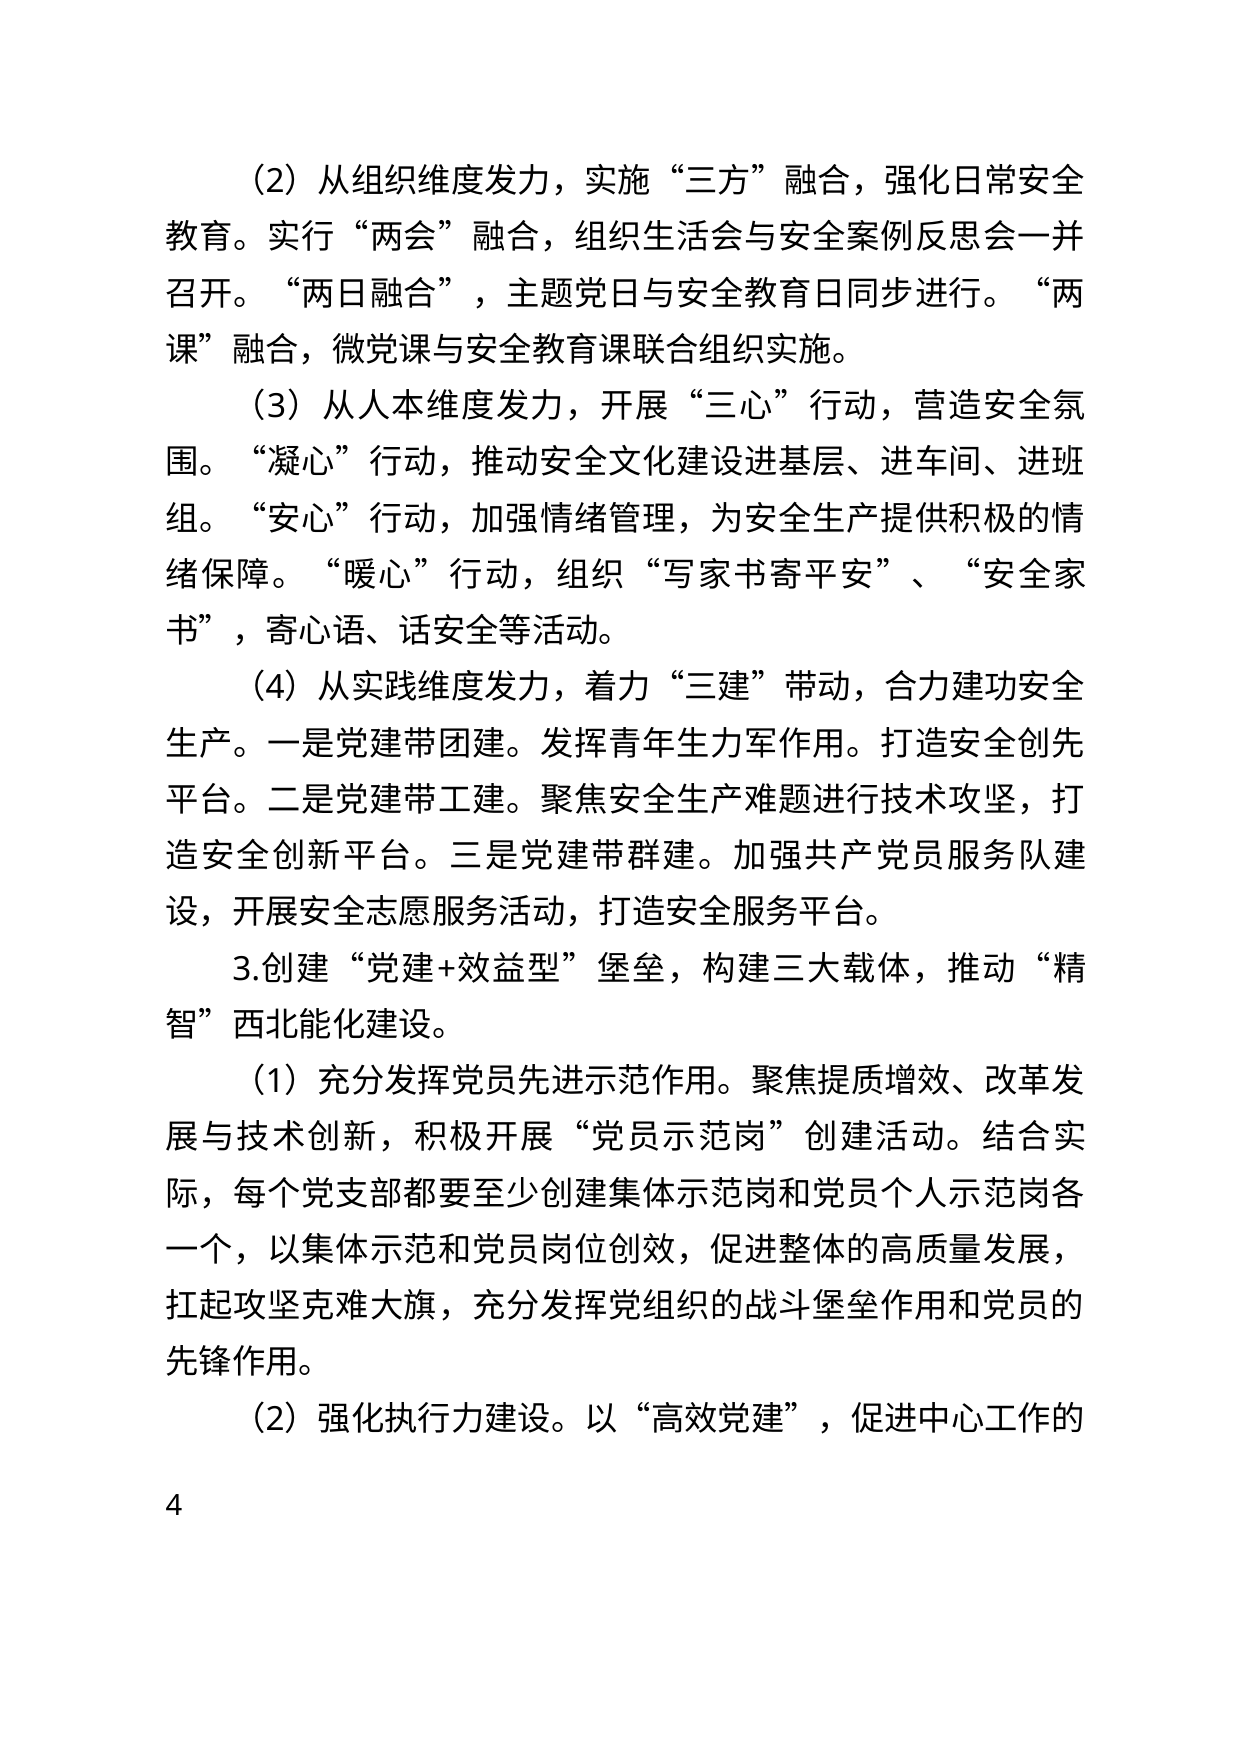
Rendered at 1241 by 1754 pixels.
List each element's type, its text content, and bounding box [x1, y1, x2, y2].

text （1）充分发挥党员先进示范作用。聚焦提质增效、改革发展与技术创新，积极开展“党员示范岗”创建活动。结合实际，每个党支部都要至少创建集体示范岗和党员个人示范岗各一个，以集体示范和党员岗位创效，促进整体的高质量发展，扛起攻坚克难大旗，充分发挥党组织的战斗堡垒作用和党员的先锋作用。 [165, 1048, 1087, 1385]
text 3.创建“党建+效益型”堡垒，构建三大载体，推动“精智”西北能化建设。 [165, 935, 1087, 1048]
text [165, 1385, 1087, 1441]
text （4）从实践维度发力，着力“三建”带动，合力建功安全生产。一是党建带团建。发挥青年生力军作用。打造安全创先平台。二是党建带工建。聚焦安全生产难题进行技术攻坚，打造安全创新平台。三是党建带群建。加强共产党员服务队建设，开展安全志愿服务活动，打造安全服务平台。 [165, 654, 1087, 935]
text （2）从组织维度发力，实施“三方”融合，强化日常安全教育。实行“两会”融合，组织生活会与安全案例反思会一并召开。“两日融合”，主题党日与安全教育日同步进行。“两课”融合，微党课与安全教育课联合组织实施。 [165, 148, 1087, 373]
text （3）从人本维度发力，开展“三心”行动，营造安全氛围。“凝心”行动，推动安全文化建设进基层、进车间、进班组。“安心”行动，加强情绪管理，为安全生产提供积极的情绪保障。“暖心”行动，组织“写家书寄平安”、“安全家书”，寄心语、话安全等活动。 [165, 373, 1087, 654]
